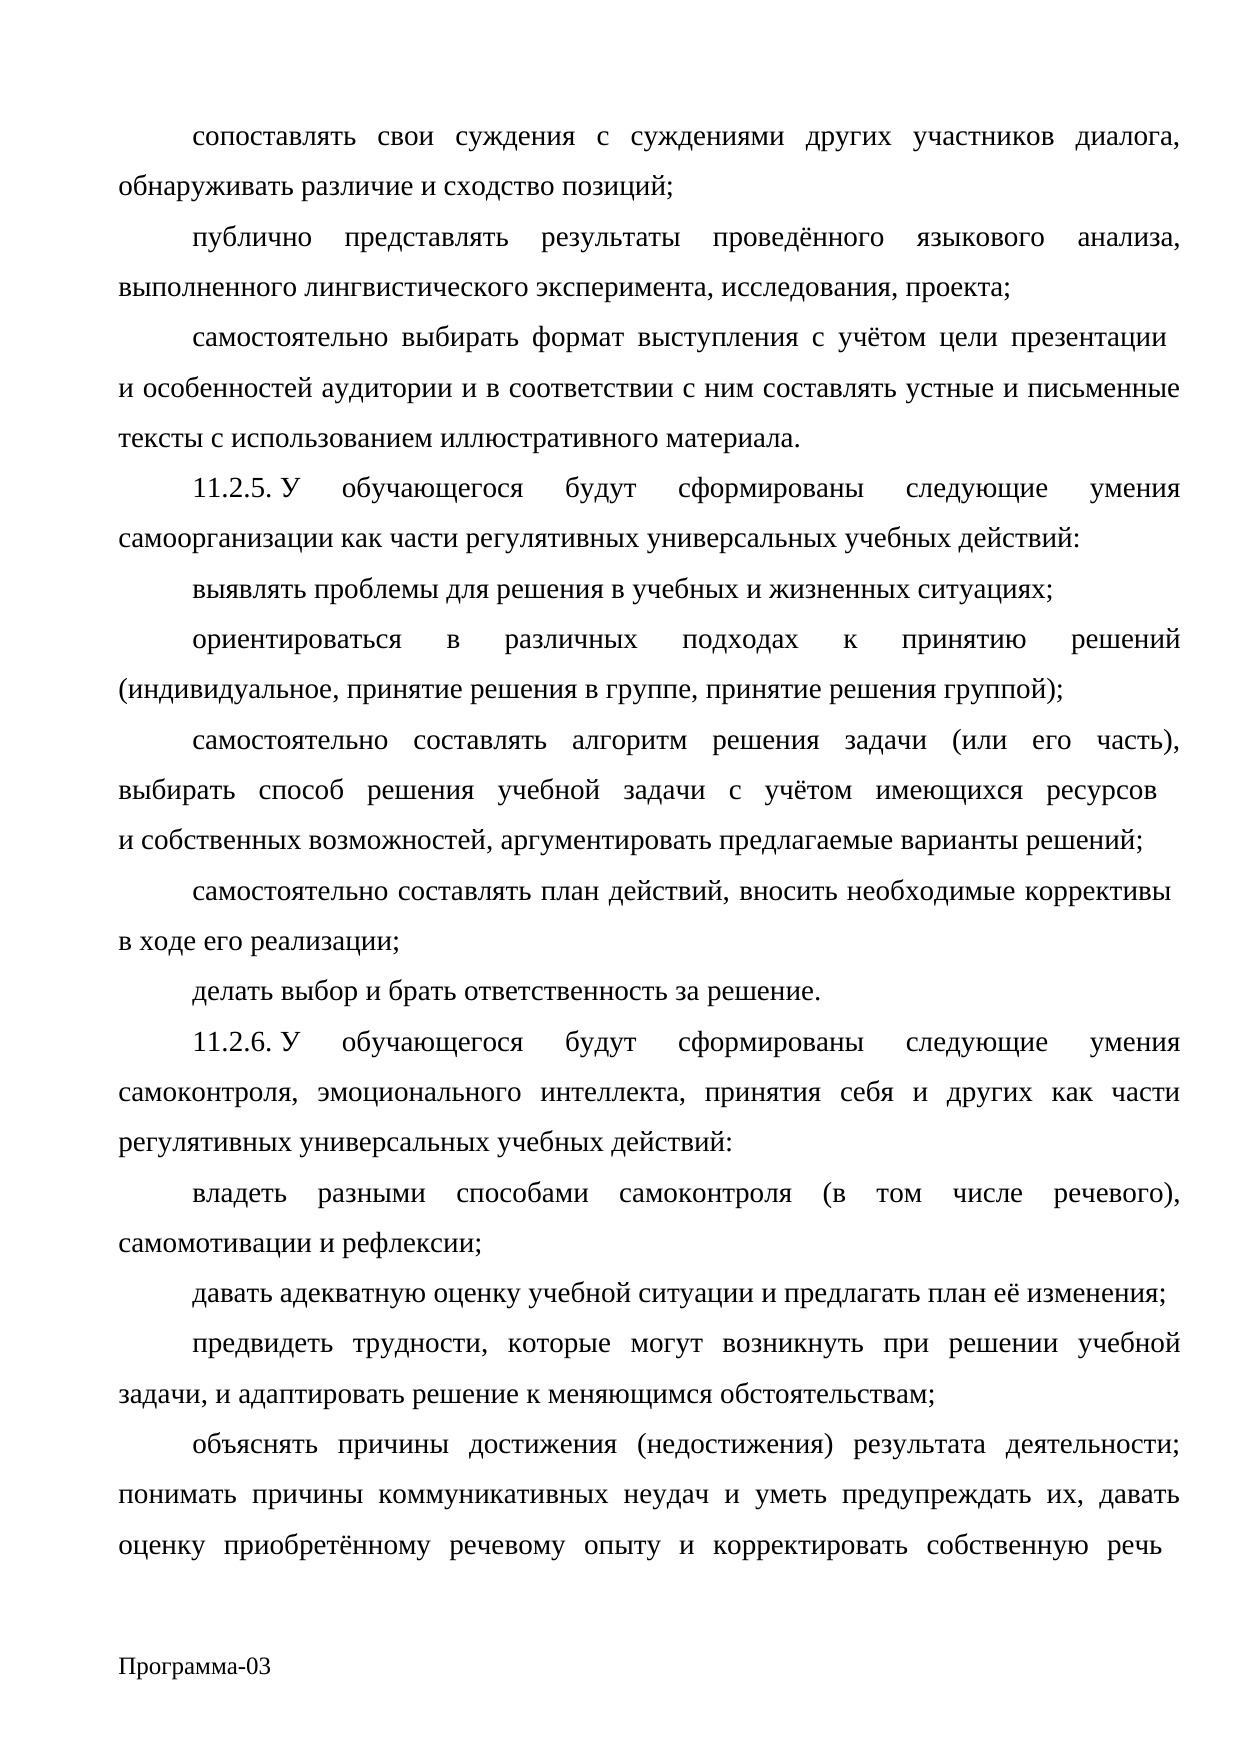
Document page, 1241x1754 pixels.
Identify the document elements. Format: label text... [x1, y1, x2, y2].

text 11.2.5. У обучающегося будут сформированы следующие умения самоорганизации как части регулятивных универсальных учебных действий: [118, 470, 1181, 554]
text самостоятельно составлять алгоритм решения задачи (или его часть), выбирать способ решения учебной задачи с учётом имеющихся ресурсов и собственных возможностей, аргументировать предлагаемые варианты решений; [118, 722, 1181, 856]
text ориентироваться в различных подходах к принятию решений (индивидуальное, принятие решения в группе, принятие решения группой); [118, 621, 1181, 705]
text выявлять проблемы для решения в учебных и жизненных ситуациях; [118, 571, 1181, 604]
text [118, 1426, 1181, 1560]
text владеть разными способами самоконтроля (в том числе речевого), самомотивации и рефлексии; [118, 1175, 1181, 1258]
text самостоятельно выбирать формат выступления с учётом цели презентации и особенностей аудитории и в соответствии с ним составлять устные и письменные тексты с использованием иллюстративного материала. [118, 319, 1181, 453]
text давать адекватную оценку учебной ситуации и предлагать план её изменения; [118, 1275, 1181, 1309]
text 11.2.6. У обучающегося будут сформированы следующие умения самоконтроля, эмоционального интеллекта, принятия себя и других как части регулятивных универсальных учебных действий: [118, 1024, 1181, 1158]
text предвидеть трудности, которые могут возникнуть при решении учебной задачи, и адаптировать решение к меняющимся обстоятельствам; [118, 1326, 1181, 1409]
text делать выбор и брать ответственность за решение. [118, 973, 1181, 1007]
text самостоятельно составлять план действий, вносить необходимые коррективы в ходе его реализации; [118, 873, 1181, 957]
text публично представлять результаты проведённого языкового анализа, выполненного лингвистического эксперимента, исследования, проекта; [118, 219, 1181, 303]
text сопоставлять свои суждения с суждениями других участников диалога, обнаруживать различие и сходство позиций; [118, 118, 1181, 202]
